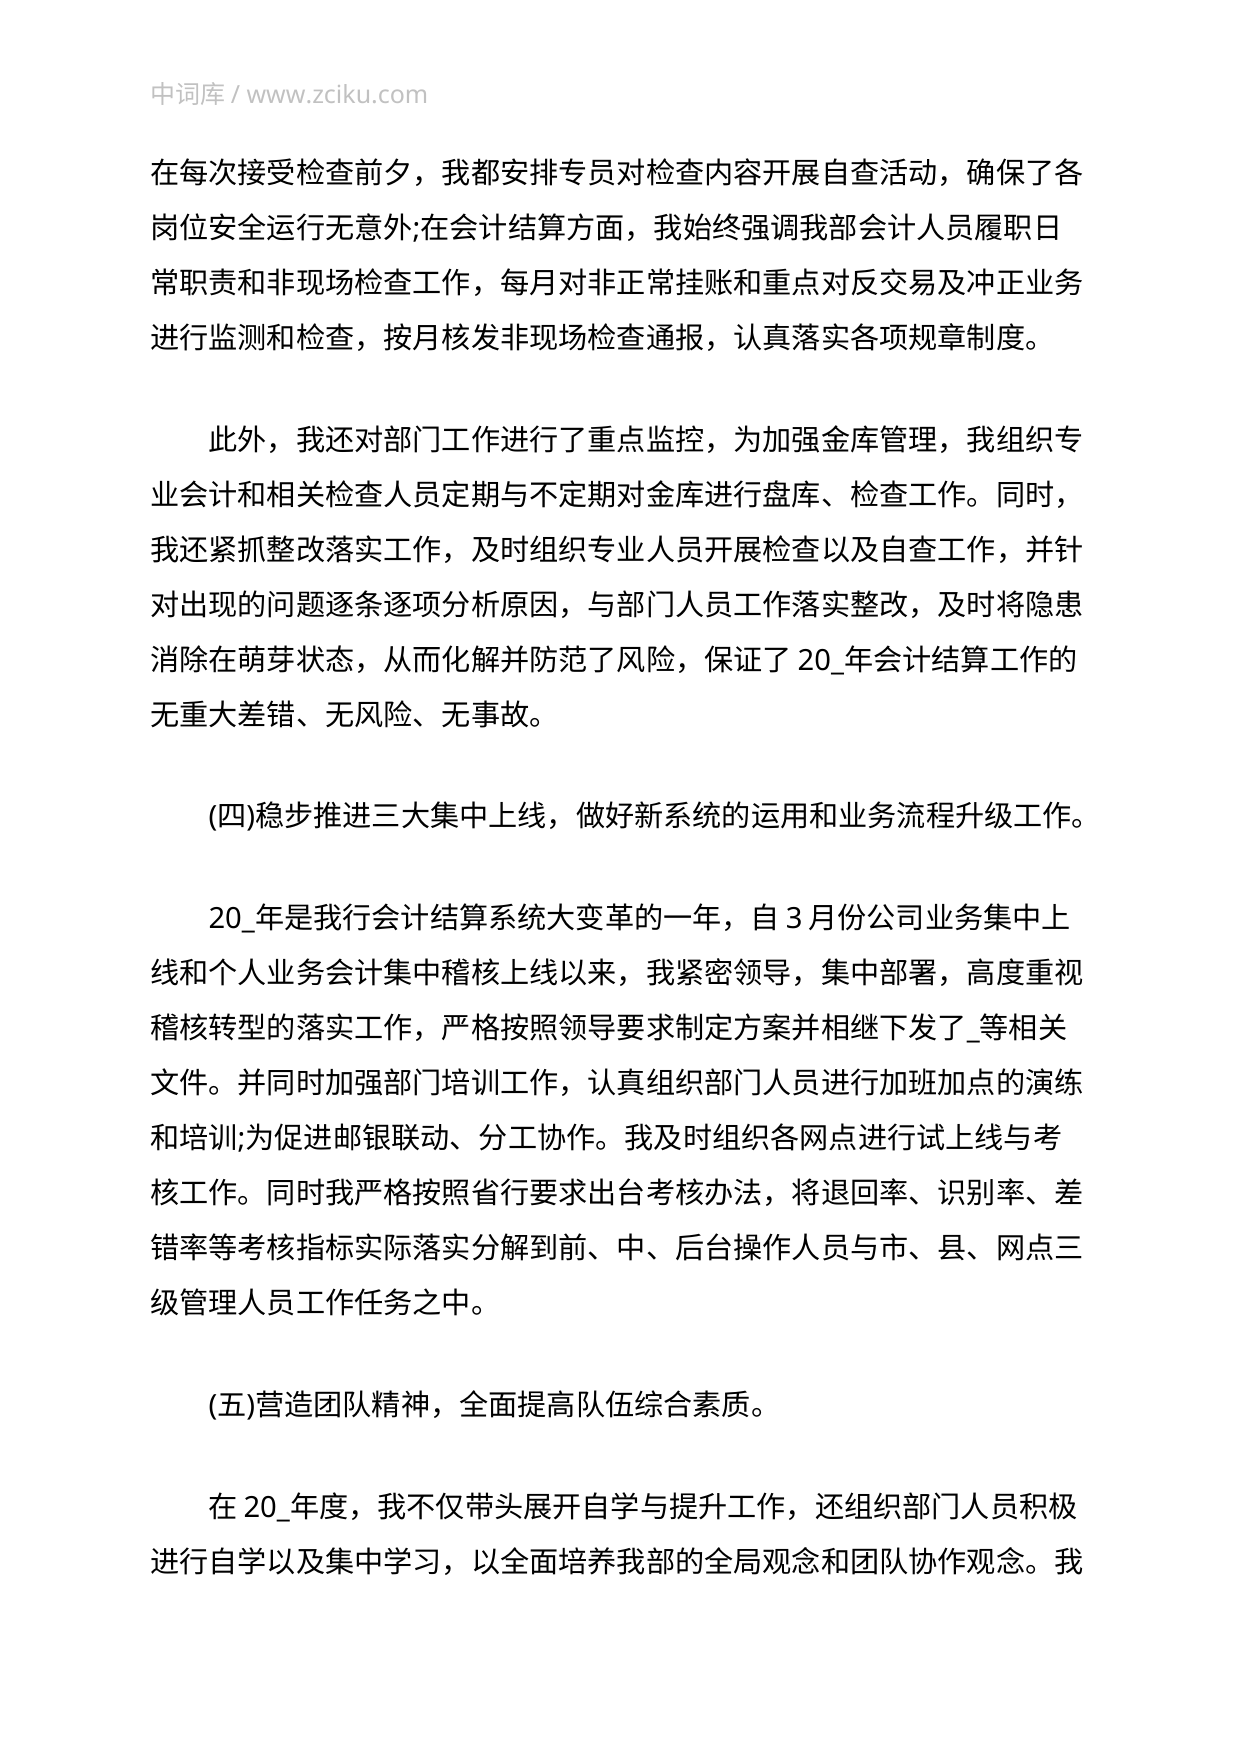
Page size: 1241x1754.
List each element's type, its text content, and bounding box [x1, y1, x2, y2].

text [150, 1483, 1090, 1581]
text 20_年是我行会计结算系统大变革的一年，自3月份公司业务集中上线和个人业务会计集中稽核上线以来，我紧密领导，集中部署，高度重视稽核转型的落实工作，严格按照领导要求制定方案并相继下发了_等相关文件。并同时加强部门培训工作，认真组织部门人员进行加班加点的演练和培训;为促进邮银联动、分工协作。我及时组织各网点进行试上线与考核工作。同时我严格按照省行要求出台考核办法，将退回率、识别率、差错率等考核指标实际落实分解到前、中、后台操作人员与市、县、网点三级管理人员工作任务之中。 [150, 895, 1090, 1322]
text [150, 150, 1090, 357]
text (五)营造团队精神，全面提高队伍综合素质。 [150, 1381, 1090, 1424]
text 此外，我还对部门工作进行了重点监控，为加强金库管理，我组织专业会计和相关检查人员定期与不定期对金库进行盘库、检查工作。同时，我还紧抓整改落实工作，及时组织专业人员开展检查以及自查工作，并针对出现的问题逐条逐项分析原因，与部门人员工作落实整改，及时将隐患消除在萌芽状态，从而化解并防范了风险，保证了20_年会计结算工作的无重大差错、无风险、无事故。 [150, 417, 1090, 733]
text (四)稳步推进三大集中上线，做好新系统的运用和业务流程升级工作。 [150, 793, 1090, 835]
